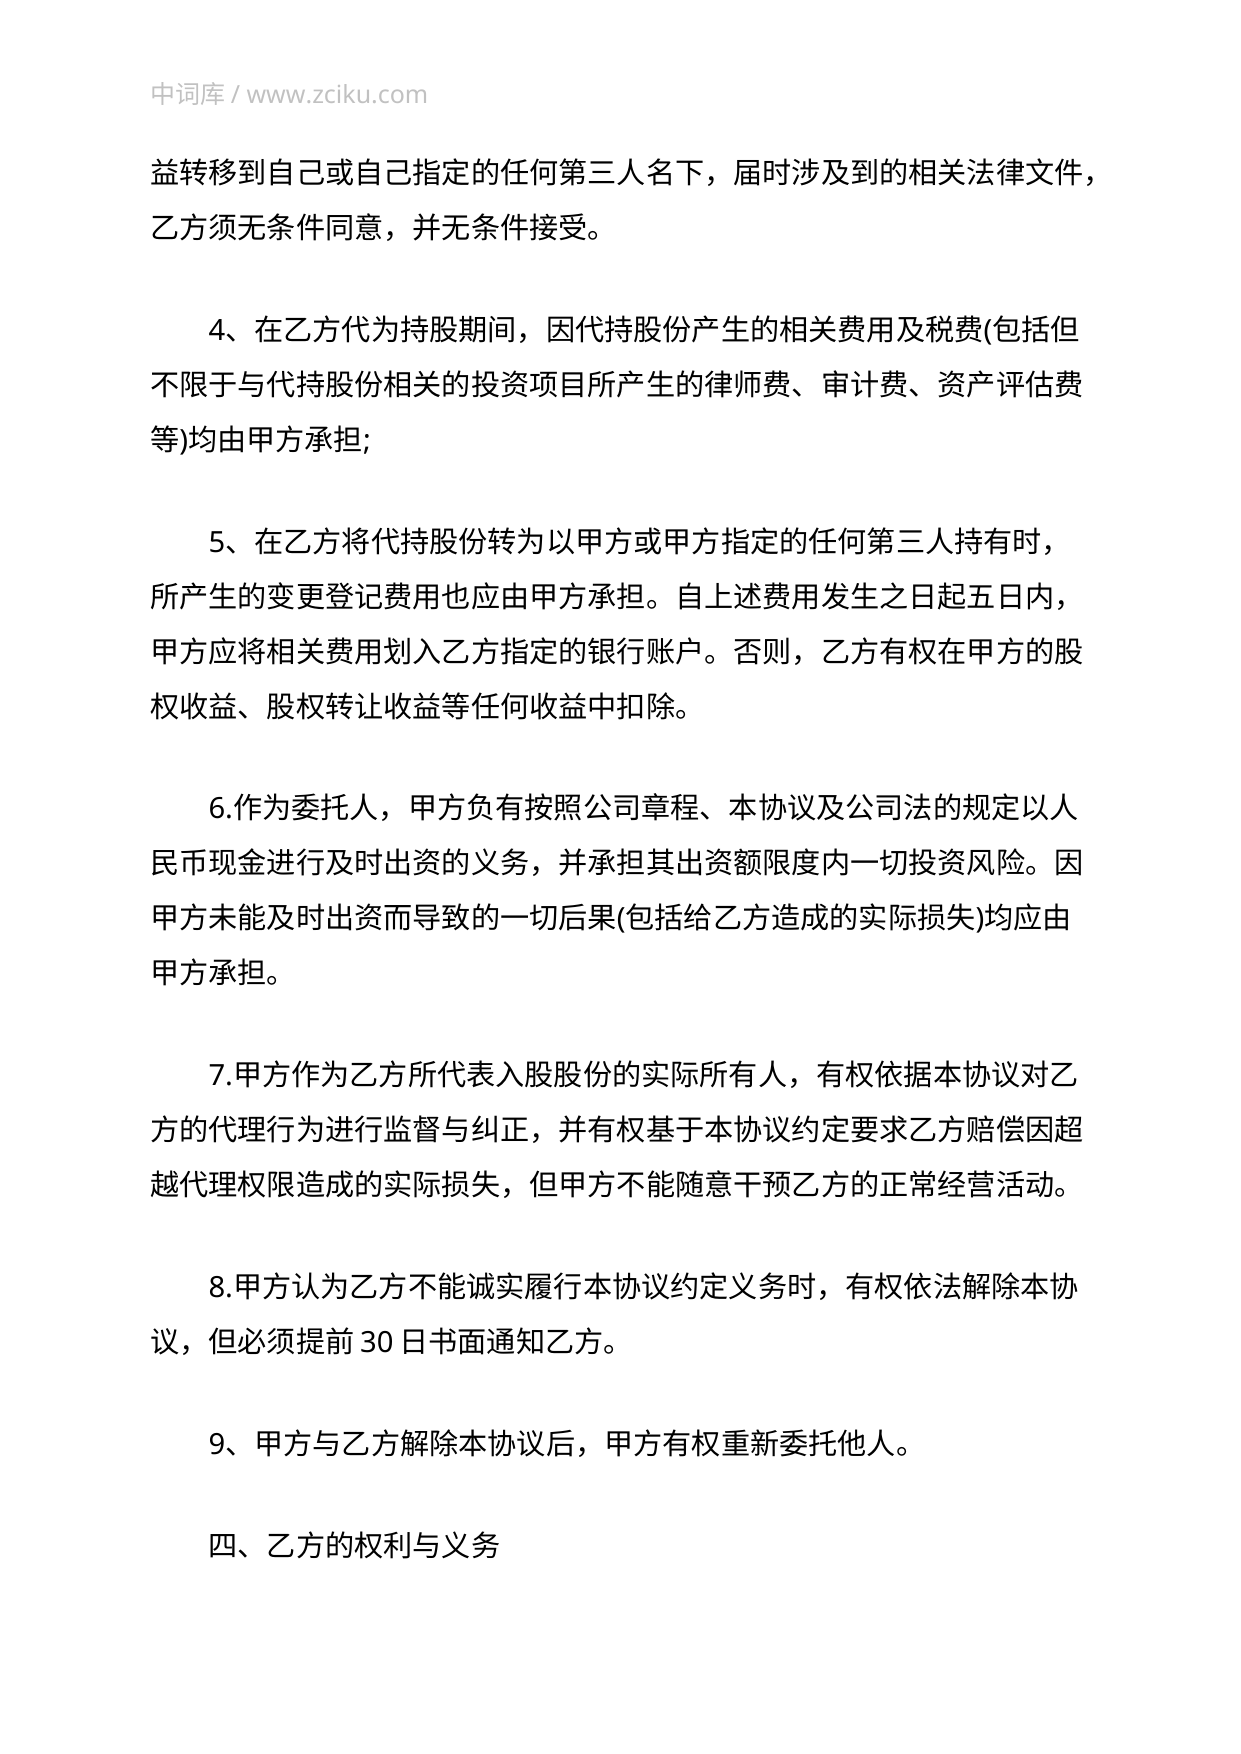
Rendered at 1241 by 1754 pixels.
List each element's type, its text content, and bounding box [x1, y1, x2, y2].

text 9、甲方与乙方解除本协议后，甲方有权重新委托他人。 [150, 1420, 1090, 1463]
text 6.作为委托人，甲方负有按照公司章程、本协议及公司法的规定以人民币现金进行及时出资的义务，并承担其出资额限度内一切投资风险。因甲方未能及时出资而导致的一切后果(包括给乙方造成的实际损失)均应由甲方承担。 [150, 785, 1090, 992]
text 4、在乙方代为持股期间，因代持股份产生的相关费用及税费(包括但不限于与代持股份相关的投资项目所产生的律师费、审计费、资产评估费等)均由甲方承担; [150, 307, 1090, 459]
text 5、在乙方将代持股份转为以甲方或甲方指定的任何第三人持有时，所产生的变更登记费用也应由甲方承担。自上述费用发生之日起五日内，甲方应将相关费用划入乙方指定的银行账户。否则，乙方有权在甲方的股权收益、股权转让收益等任何收益中扣除。 [150, 518, 1090, 726]
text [150, 150, 1090, 247]
text 7.甲方作为乙方所代表入股股份的实际所有人，有权依据本协议对乙方的代理行为进行监督与纠正，并有权基于本协议约定要求乙方赔偿因超越代理权限造成的实际损失，但甲方不能随意干预乙方的正常经营活动。 [150, 1052, 1090, 1204]
text 8.甲方认为乙方不能诚实履行本协议约定义务时，有权依法解除本协议，但必须提前30日书面通知乙方。 [150, 1263, 1090, 1361]
text 四、乙方的权利与义务 [150, 1522, 1090, 1565]
